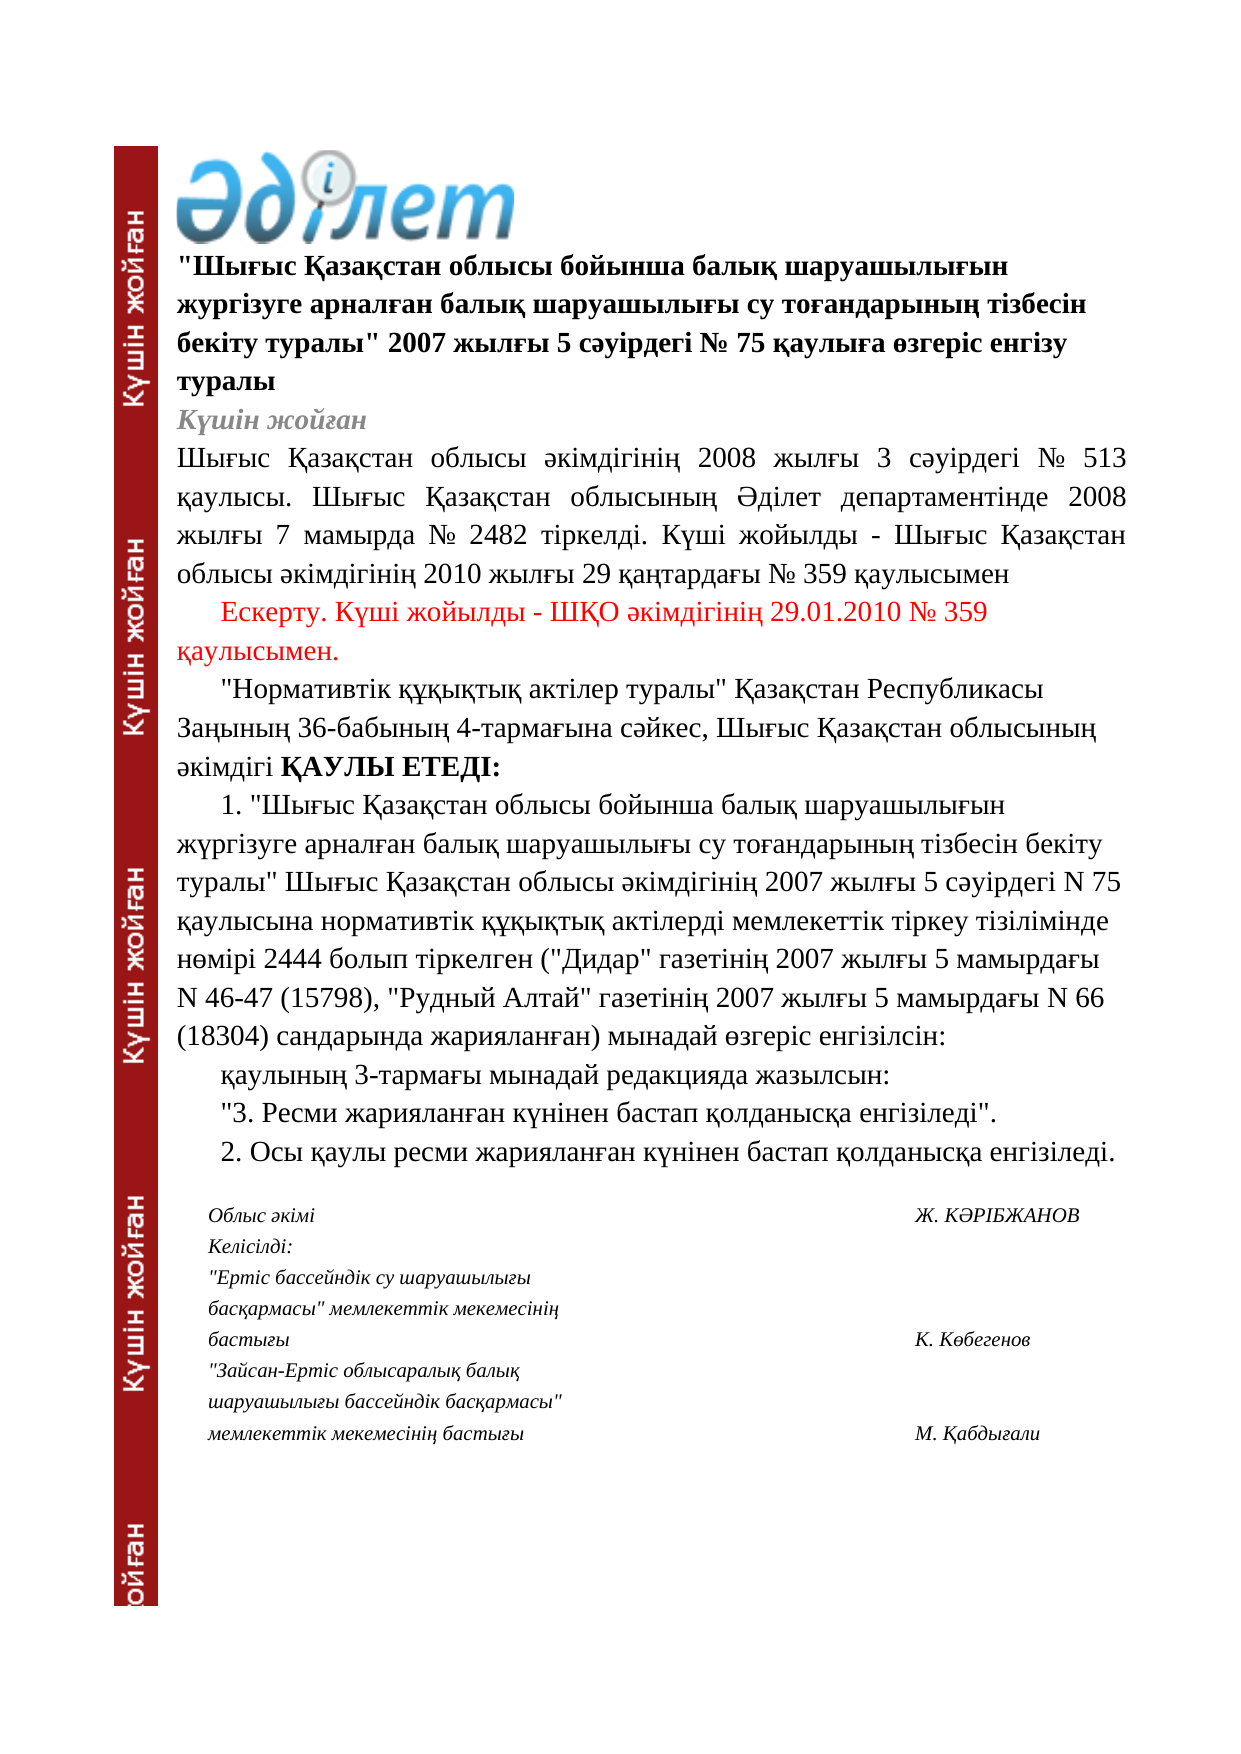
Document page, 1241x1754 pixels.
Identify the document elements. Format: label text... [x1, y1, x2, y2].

table_cell К. Көбегенов [914, 1326, 1240, 1357]
table_cell Келісілді: [101, 1233, 1240, 1264]
table_cell "Ертіс бассейндік су шаруашылығы [101, 1264, 1240, 1295]
table_cell шаруашылығы бассейндік басқармасы" [101, 1388, 1240, 1419]
picture [114, 435, 158, 440]
table_cell бастығы [101, 1326, 913, 1357]
table_cell мемлекеттік мекемесінің бастығы [101, 1419, 913, 1450]
text Шығыс Қазақстан облысы әкімдігінің 2008 жылғы 3 сәуірдегі № 513 қаулысы. Шығыс Қазақстан облысының Әділет департаментінде 2008 жылғы 7 мамырда № 2482 тіркелді. Күші жойылды - Шығыс Қазақстан облысы әкімдігінің 2010 жылғы 29 қаңтардағы № 359 қаулысымен [112, 440, 1128, 589]
picture [114, 589, 158, 594]
table_cell "Зайсан-Ертіс облысаралық балық [101, 1357, 1240, 1388]
text "Шығыс Қазақстан облысы бойынша балық шаруашылығын жyргізуге арналған балық шаруашылығы су тоғандарының тізбесін бекіту туралы" 2007 жылғы 5 сәуірдегі № 75 қаулыға өзгеріс енгізу туралы [112, 248, 1128, 397]
picture [176, 150, 515, 244]
table_cell М. Қабдығали [914, 1419, 1240, 1450]
picture [114, 1450, 158, 1606]
table_cell басқармасы" мемлекеттік мекемесінің [101, 1295, 1240, 1326]
table_header Ж. КӘРІБЖАНОВ [914, 1202, 1240, 1233]
picture [114, 1198, 158, 1202]
text Күшін жойған [112, 402, 1128, 435]
text Ескерту. Күші жойылды - ШҚО әкімдігінің 29.01.2010 № 359 қаулысымен. "Нормативтік құқықтық актілер туралы" Қазақстан Республикасы Заңының 36-бабының 4-тармағына сәйкес, Шығыс Қазақстан облысының әкімдігі ҚАУЛЫ ЕТЕДІ: 1. "Шығыс Қазақстан облысы бойынша балық шаруашылығын жүргізуге арналған балық шаруашылығы су тоғандарының тізбесін бекіту туралы" Шығыс Қазақстан облысы әкімдігінің 2007 жылғы 5 сәуірдегі N 75 қаулысына нормативтік құқықтық актілерді мемлекеттік тіркеу тізілімінде нөмірі 2444 болып тіркелген ("Дидар" газетінің 2007 жылғы 5 мамырдағы N 46-47 (15798), "Рудный Алтай" газетінің 2007 жылғы 5 мамырдағы N 66 (18304) сандарында жарияланған) мынадай өзгеріс енгізілсін: қаулының 3-тармағы мынадай редакцияда жазылсын: "3. Ресми жарияланған күнінен бастап қолданысқа енгізіледі". 2. Осы қаулы ресми жарияланған күнінен бастап қолданысқа енгізіледі. [112, 594, 1128, 1198]
table_header Облыс әкімі [101, 1202, 913, 1233]
picture [114, 146, 158, 248]
picture [114, 397, 158, 402]
